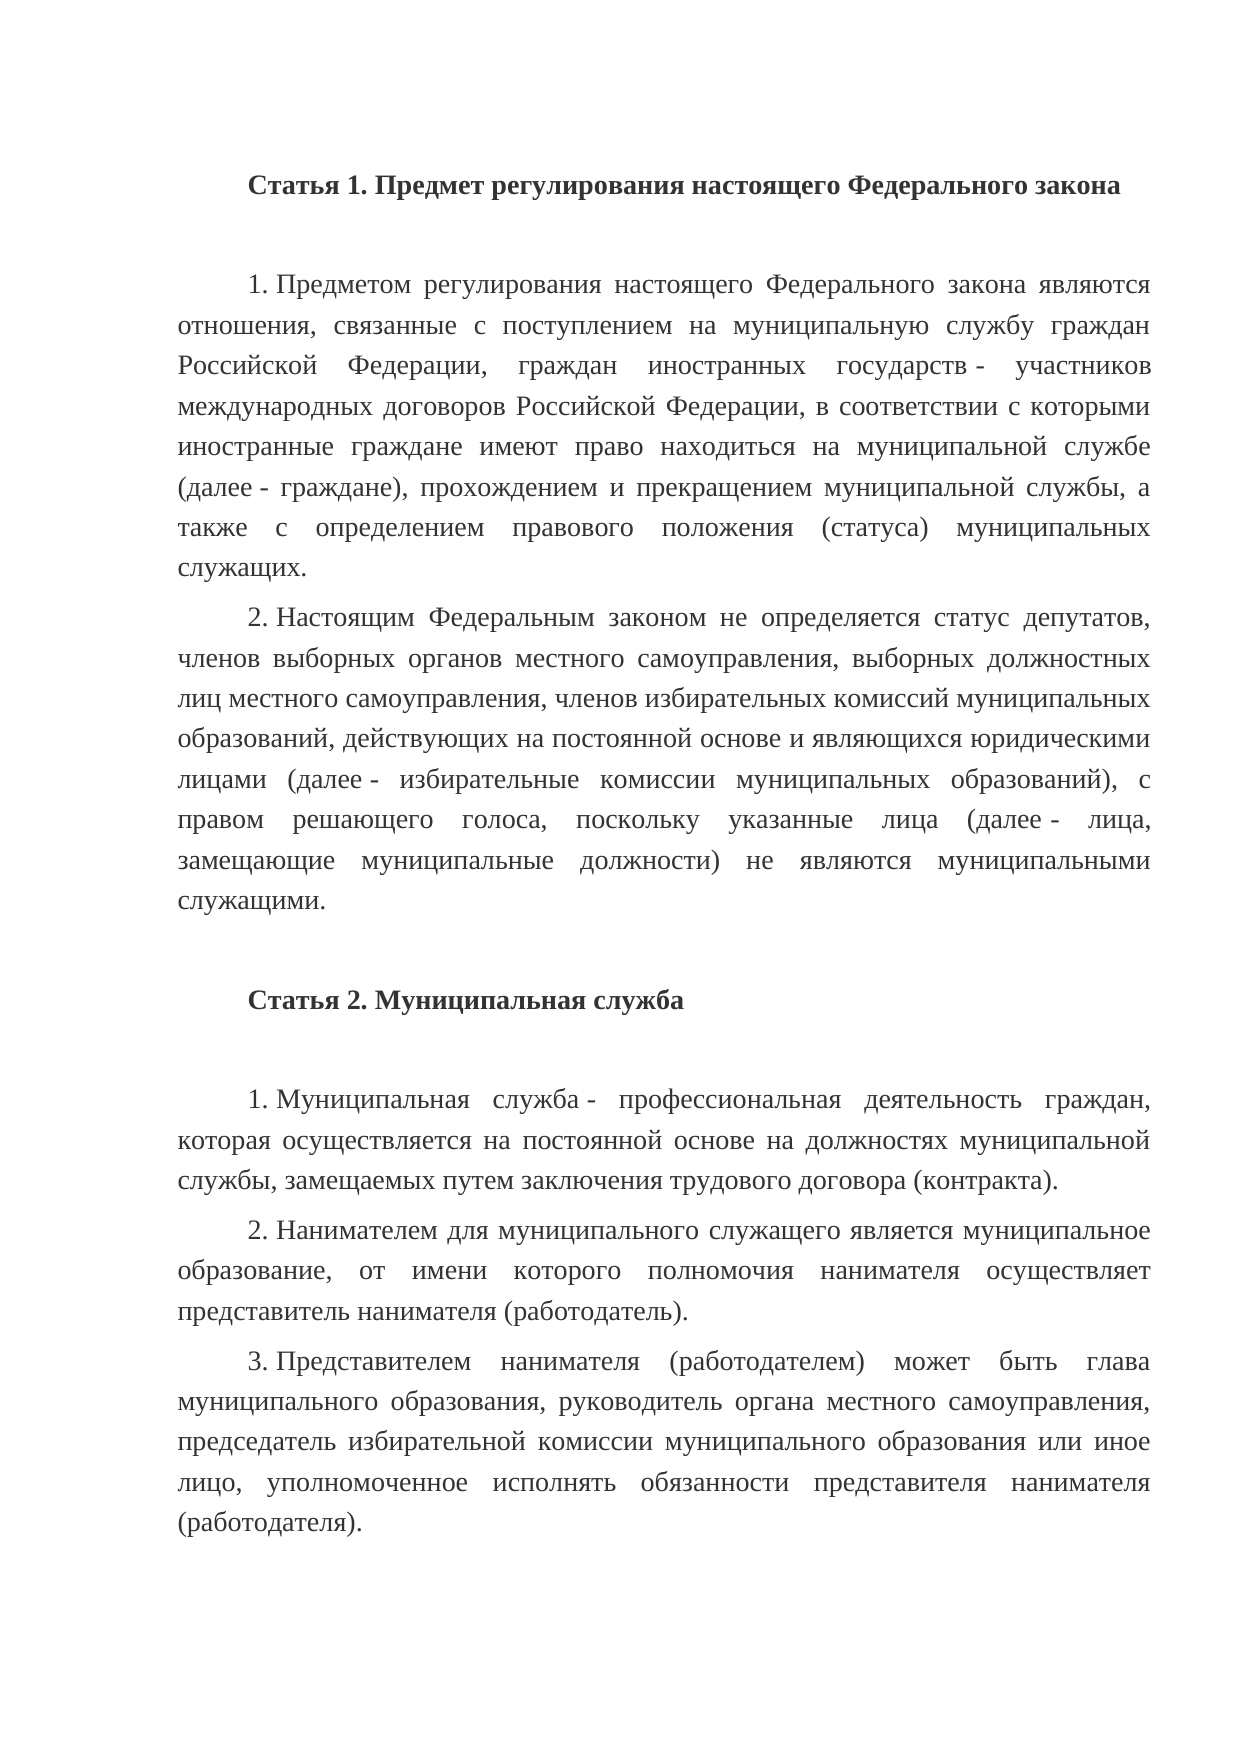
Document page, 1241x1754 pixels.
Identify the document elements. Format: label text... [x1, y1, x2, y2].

text 2. Нанимателем для муниципального служащего является муниципальное образование, от имени которого полномочия нанимателя осуществляет представитель нанимателя (работодатель). [177, 1213, 1152, 1326]
text 1. Предметом регулирования настоящего Федерального закона являются отношения, связанные с поступлением на муниципальную службу граждан Российской Федерации, граждан иностранных государств - участников международных договоров Российской Федерации, в соответствии с которыми иностранные граждане имеют право находиться на муниципальной службе (далее - граждане), прохождением и прекращением муниципальной службы, а также с определением правового положения (статуса) муниципальных служащих. [177, 267, 1152, 583]
text 1. Муниципальная служба - профессиональная деятельность граждан, которая осуществляется на постоянной основе на должностях муниципальной службы, замещаемых путем заключения трудового договора (контракта). [177, 1082, 1152, 1196]
text 3. Представителем нанимателя (работодателем) может быть глава муниципального образования, руководитель органа местного самоуправления, председатель избирательной комиссии муниципального образования или иное лицо, уполномоченное исполнять обязанности представителя нанимателя (работодателя). [177, 1343, 1152, 1538]
text Статья 2. Муниципальная служба [247, 983, 1152, 1015]
text Статья 1. Предмет регулирования настоящего Федерального закона [247, 168, 1152, 200]
text 2. Настоящим Федеральным законом не определяется статус депутатов, членов выборных органов местного самоуправления, выборных должностных лиц местного самоуправления, членов избирательных комиссий муниципальных образований, действующих на постоянной основе и являющихся юридическими лицами (далее - избирательные комиссии муниципальных образований), с правом решающего голоса, поскольку указанные лица (далее - лица, замещающие муниципальные должности) не являются муниципальными служащими. [177, 600, 1152, 916]
